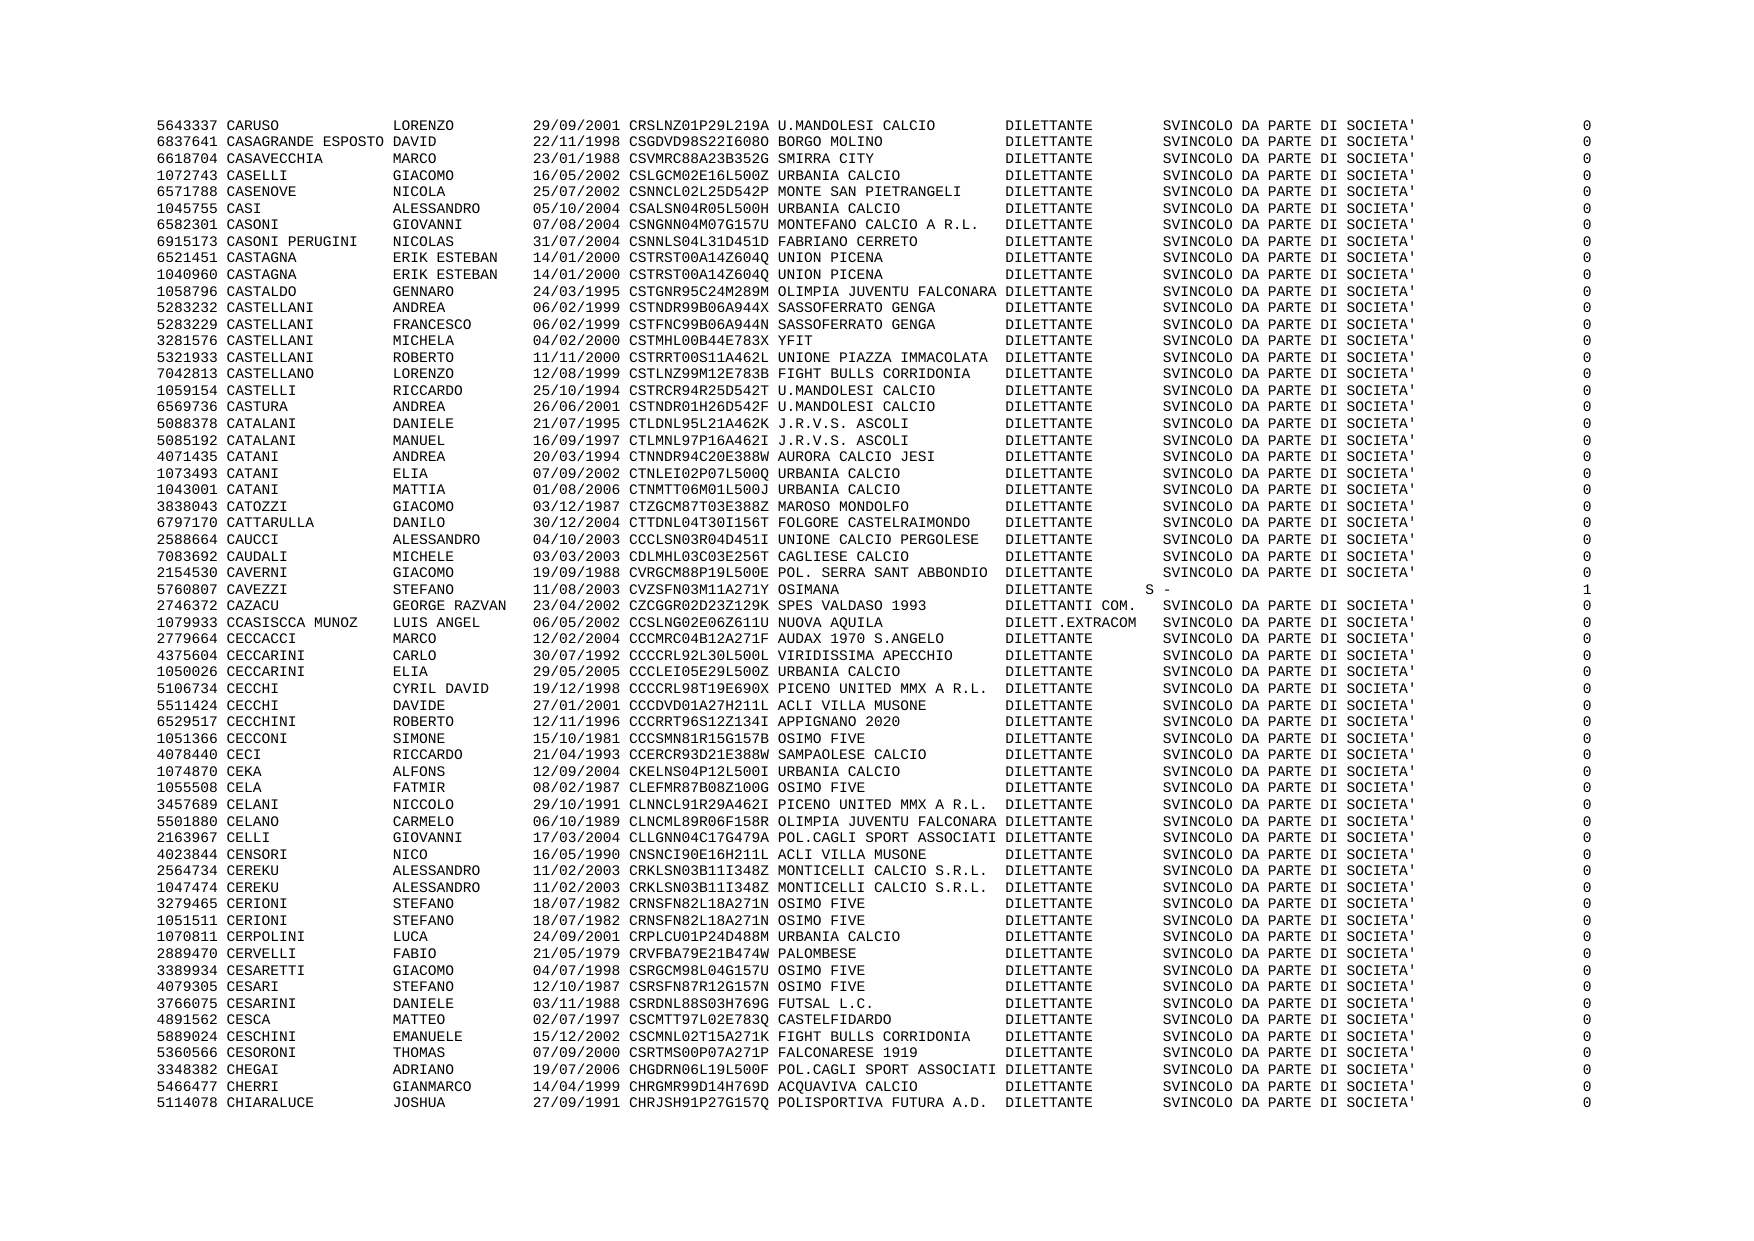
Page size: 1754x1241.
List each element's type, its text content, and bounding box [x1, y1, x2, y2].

text 1040960 CASTAGNA ERIK ESTEBAN 14/01/2000 CSTRST00A14Z604Q UNION PICENA DILETTANTE SVINCOLO DA PARTE DI SOCIETA' 0 [148, 267, 1636, 284]
text 5283229 CASTELLANI FRANCESCO 06/02/1999 CSTFNC99B06A944N SASSOFERRATO GENGA DILETTANTE SVINCOLO DA PARTE DI SOCIETA' 0 [148, 317, 1636, 333]
text 5889024 CESCHINI EMANUELE 15/12/2002 CSCMNL02T15A271K FIGHT BULLS CORRIDONIA DILETTANTE SVINCOLO DA PARTE DI SOCIETA' 0 [148, 1029, 1636, 1046]
text 6571788 CASENOVE NICOLA 25/07/2002 CSNNCL02L25D542P MONTE SAN PIETRANGELI DILETTANTE SVINCOLO DA PARTE DI SOCIETA' 0 [148, 184, 1636, 201]
text 5360566 CESORONI THOMAS 07/09/2000 CSRTMS00P07A271P FALCONARESE 1919 DILETTANTE SVINCOLO DA PARTE DI SOCIETA' 0 [148, 1046, 1636, 1062]
text 2163967 CELLI GIOVANNI 17/03/2004 CLLGNN04C17G479A POL.CAGLI SPORT ASSOCIATI DILETTANTE SVINCOLO DA PARTE DI SOCIETA' 0 [148, 830, 1636, 847]
text 6569736 CASTURA ANDREA 26/06/2001 CSTNDR01H26D542F U.MANDOLESI CALCIO DILETTANTE SVINCOLO DA PARTE DI SOCIETA' 0 [148, 400, 1636, 416]
text 6521451 CASTAGNA ERIK ESTEBAN 14/01/2000 CSTRST00A14Z604Q UNION PICENA DILETTANTE SVINCOLO DA PARTE DI SOCIETA' 0 [148, 251, 1636, 267]
text 4071435 CATANI ANDREA 20/03/1994 CTNNDR94C20E388W AURORA CALCIO JESI DILETTANTE SVINCOLO DA PARTE DI SOCIETA' 0 [148, 449, 1636, 466]
text 6915173 CASONI PERUGINI NICOLAS 31/07/2004 CSNNLS04L31D451D FABRIANO CERRETO DILETTANTE SVINCOLO DA PARTE DI SOCIETA' 0 [148, 234, 1636, 251]
text 2564734 CEREKU ALESSANDRO 11/02/2003 CRKLSN03B11I348Z MONTICELLI CALCIO S.R.L. DILETTANTE SVINCOLO DA PARTE DI SOCIETA' 0 [148, 863, 1636, 880]
text 4023844 CENSORI NICO 16/05/1990 CNSNCI90E16H211L ACLI VILLA MUSONE DILETTANTE SVINCOLO DA PARTE DI SOCIETA' 0 [148, 847, 1636, 863]
text 1059154 CASTELLI RICCARDO 25/10/1994 CSTRCR94R25D542T U.MANDOLESI CALCIO DILETTANTE SVINCOLO DA PARTE DI SOCIETA' 0 [148, 383, 1636, 400]
text 4375604 CECCARINI CARLO 30/07/1992 CCCCRL92L30L500L VIRIDISSIMA APECCHIO DILETTANTE SVINCOLO DA PARTE DI SOCIETA' 0 [148, 648, 1636, 665]
text 5760807 CAVEZZI STEFANO 11/08/2003 CVZSFN03M11A271Y OSIMANA DILETTANTE S - 1 [148, 582, 1636, 598]
text 7083692 CAUDALI MICHELE 03/03/2003 CDLMHL03C03E256T CAGLIESE CALCIO DILETTANTE SVINCOLO DA PARTE DI SOCIETA' 0 [148, 549, 1636, 565]
text 7042813 CASTELLANO LORENZO 12/08/1999 CSTLNZ99M12E783B FIGHT BULLS CORRIDONIA DILETTANTE SVINCOLO DA PARTE DI SOCIETA' 0 [148, 367, 1636, 383]
text 2779664 CECCACCI MARCO 12/02/2004 CCCMRC04B12A271F AUDAX 1970 S.ANGELO DILETTANTE SVINCOLO DA PARTE DI SOCIETA' 0 [148, 632, 1636, 648]
text 1045755 CASI ALESSANDRO 05/10/2004 CSALSN04R05L500H URBANIA CALCIO DILETTANTE SVINCOLO DA PARTE DI SOCIETA' 0 [148, 201, 1636, 217]
text 6618704 CASAVECCHIA MARCO 23/01/1988 CSVMRC88A23B352G SMIRRA CITY DILETTANTE SVINCOLO DA PARTE DI SOCIETA' 0 [148, 151, 1636, 168]
text 6837641 CASAGRANDE ESPOSTO DAVID 22/11/1998 CSGDVD98S22I608O BORGO MOLINO DILETTANTE SVINCOLO DA PARTE DI SOCIETA' 0 [148, 135, 1636, 151]
text 1055508 CELA FATMIR 08/02/1987 CLEFMR87B08Z100G OSIMO FIVE DILETTANTE SVINCOLO DA PARTE DI SOCIETA' 0 [148, 781, 1636, 797]
text 2154530 CAVERNI GIACOMO 19/09/1988 CVRGCM88P19L500E POL. SERRA SANT ABBONDIO DILETTANTE SVINCOLO DA PARTE DI SOCIETA' 0 [148, 565, 1636, 582]
text 1079933 CCASISCCA MUNOZ LUIS ANGEL 06/05/2002 CCSLNG02E06Z611U NUOVA AQUILA DILETT.EXTRACOM SVINCOLO DA PARTE DI SOCIETA' 0 [148, 615, 1636, 632]
text 1070811 CERPOLINI LUCA 24/09/2001 CRPLCU01P24D488M URBANIA CALCIO DILETTANTE SVINCOLO DA PARTE DI SOCIETA' 0 [148, 930, 1636, 946]
text 1051366 CECCONI SIMONE 15/10/1981 CCCSMN81R15G157B OSIMO FIVE DILETTANTE SVINCOLO DA PARTE DI SOCIETA' 0 [148, 731, 1636, 747]
text 1073493 CATANI ELIA 07/09/2002 CTNLEI02P07L500Q URBANIA CALCIO DILETTANTE SVINCOLO DA PARTE DI SOCIETA' 0 [148, 466, 1636, 482]
text 1043001 CATANI MATTIA 01/08/2006 CTNMTT06M01L500J URBANIA CALCIO DILETTANTE SVINCOLO DA PARTE DI SOCIETA' 0 [148, 482, 1636, 499]
text 1051511 CERIONI STEFANO 18/07/1982 CRNSFN82L18A271N OSIMO FIVE DILETTANTE SVINCOLO DA PARTE DI SOCIETA' 0 [148, 913, 1636, 930]
text 1074870 CEKA ALFONS 12/09/2004 CKELNS04P12L500I URBANIA CALCIO DILETTANTE SVINCOLO DA PARTE DI SOCIETA' 0 [148, 764, 1636, 781]
text 4078440 CECI RICCARDO 21/04/1993 CCERCR93D21E388W SAMPAOLESE CALCIO DILETTANTE SVINCOLO DA PARTE DI SOCIETA' 0 [148, 747, 1636, 764]
text 3348382 CHEGAI ADRIANO 19/07/2006 CHGDRN06L19L500F POL.CAGLI SPORT ASSOCIATI DILETTANTE SVINCOLO DA PARTE DI SOCIETA' 0 [148, 1062, 1636, 1079]
text 1058796 CASTALDO GENNARO 24/03/1995 CSTGNR95C24M289M OLIMPIA JUVENTU FALCONARA DILETTANTE SVINCOLO DA PARTE DI SOCIETA' 0 [148, 284, 1636, 300]
text 6529517 CECCHINI ROBERTO 12/11/1996 CCCRRT96S12Z134I APPIGNANO 2020 DILETTANTE SVINCOLO DA PARTE DI SOCIETA' 0 [148, 714, 1636, 731]
text 3281576 CASTELLANI MICHELA 04/02/2000 CSTMHL00B44E783X YFIT DILETTANTE SVINCOLO DA PARTE DI SOCIETA' 0 [148, 333, 1636, 350]
text 3389934 CESARETTI GIACOMO 04/07/1998 CSRGCM98L04G157U OSIMO FIVE DILETTANTE SVINCOLO DA PARTE DI SOCIETA' 0 [148, 963, 1636, 979]
text 4079305 CESARI STEFANO 12/10/1987 CSRSFN87R12G157N OSIMO FIVE DILETTANTE SVINCOLO DA PARTE DI SOCIETA' 0 [148, 979, 1636, 996]
text 3838043 CATOZZI GIACOMO 03/12/1987 CTZGCM87T03E388Z MAROSO MONDOLFO DILETTANTE SVINCOLO DA PARTE DI SOCIETA' 0 [148, 499, 1636, 516]
text 6582301 CASONI GIOVANNI 07/08/2004 CSNGNN04M07G157U MONTEFANO CALCIO A R.L. DILETTANTE SVINCOLO DA PARTE DI SOCIETA' 0 [148, 217, 1636, 234]
text 3279465 CERIONI STEFANO 18/07/1982 CRNSFN82L18A271N OSIMO FIVE DILETTANTE SVINCOLO DA PARTE DI SOCIETA' 0 [148, 897, 1636, 913]
text 5106734 CECCHI CYRIL DAVID 19/12/1998 CCCCRL98T19E690X PICENO UNITED MMX A R.L. DILETTANTE SVINCOLO DA PARTE DI SOCIETA' 0 [148, 681, 1636, 698]
text 1047474 CEREKU ALESSANDRO 11/02/2003 CRKLSN03B11I348Z MONTICELLI CALCIO S.R.L. DILETTANTE SVINCOLO DA PARTE DI SOCIETA' 0 [148, 880, 1636, 897]
text 5114078 CHIARALUCE JOSHUA 27/09/1991 CHRJSH91P27G157Q POLISPORTIVA FUTURA A.D. DILETTANTE SVINCOLO DA PARTE DI SOCIETA' 0 [148, 1095, 1636, 1112]
text 5085192 CATALANI MANUEL 16/09/1997 CTLMNL97P16A462I J.R.V.S. ASCOLI DILETTANTE SVINCOLO DA PARTE DI SOCIETA' 0 [148, 433, 1636, 449]
text 4891562 CESCA MATTEO 02/07/1997 CSCMTT97L02E783Q CASTELFIDARDO DILETTANTE SVINCOLO DA PARTE DI SOCIETA' 0 [148, 1012, 1636, 1029]
text 5643337 CARUSO LORENZO 29/09/2001 CRSLNZ01P29L219A U.MANDOLESI CALCIO DILETTANTE SVINCOLO DA PARTE DI SOCIETA' 0 [148, 118, 1636, 135]
text 5511424 CECCHI DAVIDE 27/01/2001 CCCDVD01A27H211L ACLI VILLA MUSONE DILETTANTE SVINCOLO DA PARTE DI SOCIETA' 0 [148, 698, 1636, 714]
text 5466477 CHERRI GIANMARCO 14/04/1999 CHRGMR99D14H769D ACQUAVIVA CALCIO DILETTANTE SVINCOLO DA PARTE DI SOCIETA' 0 [148, 1079, 1636, 1095]
text 5283232 CASTELLANI ANDREA 06/02/1999 CSTNDR99B06A944X SASSOFERRATO GENGA DILETTANTE SVINCOLO DA PARTE DI SOCIETA' 0 [148, 300, 1636, 317]
text 3457689 CELANI NICCOLO 29/10/1991 CLNNCL91R29A462I PICENO UNITED MMX A R.L. DILETTANTE SVINCOLO DA PARTE DI SOCIETA' 0 [148, 797, 1636, 814]
text 1072743 CASELLI GIACOMO 16/05/2002 CSLGCM02E16L500Z URBANIA CALCIO DILETTANTE SVINCOLO DA PARTE DI SOCIETA' 0 [148, 168, 1636, 184]
text 5088378 CATALANI DANIELE 21/07/1995 CTLDNL95L21A462K J.R.V.S. ASCOLI DILETTANTE SVINCOLO DA PARTE DI SOCIETA' 0 [148, 416, 1636, 433]
text 1050026 CECCARINI ELIA 29/05/2005 CCCLEI05E29L500Z URBANIA CALCIO DILETTANTE SVINCOLO DA PARTE DI SOCIETA' 0 [148, 665, 1636, 681]
text 2588664 CAUCCI ALESSANDRO 04/10/2003 CCCLSN03R04D451I UNIONE CALCIO PERGOLESE DILETTANTE SVINCOLO DA PARTE DI SOCIETA' 0 [148, 532, 1636, 549]
text 2746372 CAZACU GEORGE RAZVAN 23/04/2002 CZCGGR02D23Z129K SPES VALDASO 1993 DILETTANTI COM. SVINCOLO DA PARTE DI SOCIETA' 0 [148, 598, 1636, 615]
text 5501880 CELANO CARMELO 06/10/1989 CLNCML89R06F158R OLIMPIA JUVENTU FALCONARA DILETTANTE SVINCOLO DA PARTE DI SOCIETA' 0 [148, 814, 1636, 830]
text 5321933 CASTELLANI ROBERTO 11/11/2000 CSTRRT00S11A462L UNIONE PIAZZA IMMACOLATA DILETTANTE SVINCOLO DA PARTE DI SOCIETA' 0 [148, 350, 1636, 367]
text 3766075 CESARINI DANIELE 03/11/1988 CSRDNL88S03H769G FUTSAL L.C. DILETTANTE SVINCOLO DA PARTE DI SOCIETA' 0 [148, 996, 1636, 1012]
text 6797170 CATTARULLA DANILO 30/12/2004 CTTDNL04T30I156T FOLGORE CASTELRAIMONDO DILETTANTE SVINCOLO DA PARTE DI SOCIETA' 0 [148, 516, 1636, 532]
text 2889470 CERVELLI FABIO 21/05/1979 CRVFBA79E21B474W PALOMBESE DILETTANTE SVINCOLO DA PARTE DI SOCIETA' 0 [148, 946, 1636, 963]
